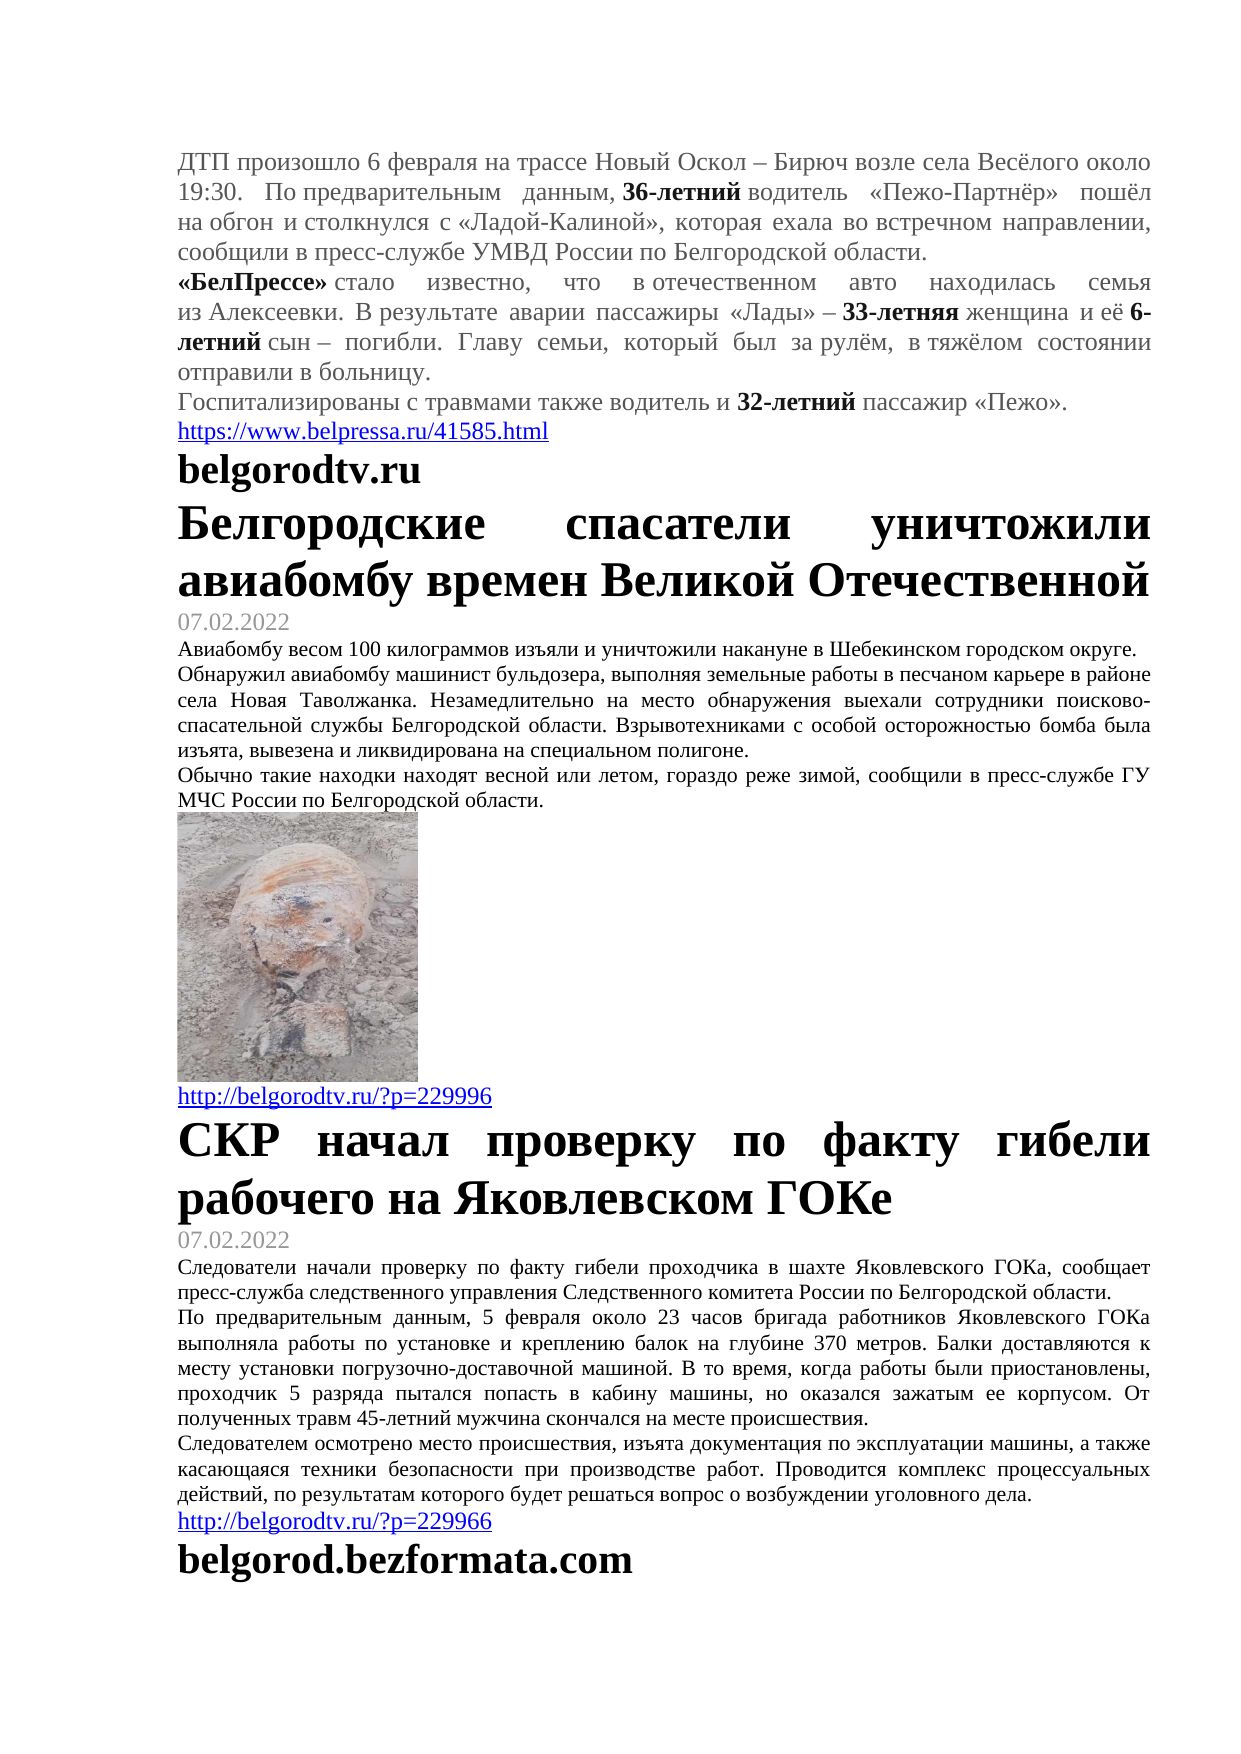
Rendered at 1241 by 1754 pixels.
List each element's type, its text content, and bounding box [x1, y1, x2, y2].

text belgorod.bezformata.com [177, 1535, 1152, 1583]
text Обычно такие находки находят весной или летом, гораздо реже зимой, сообщили в пресс-службе ГУ МЧС России по Белгородской области. [177, 762, 1152, 813]
text https://www.belpressa.ru/41585.html [177, 416, 1152, 444]
text Следователи начали проверку по факту гибели проходчика в шахте Яковлевского ГОКа, сообщает пресс-служба следственного управления Следственного комитета России по Белгородской области. [177, 1254, 1152, 1304]
subtitle СКР начал проверку по факту гибели рабочего на Яковлевском ГОКе [177, 1110, 1152, 1225]
text ДТП произошло 6 февраля на трассе Новый Оскол – Бирюч возле села Весёлого около 19:30. По предварительным данным, 36-летний водитель «Пежо-Партнёр» пошёл на обгон и столкнулся с «Ладой-Калиной», которая ехала во встречном направлении, сообщили в пресс-службе УМВД России по Белгородской области. [177, 146, 1152, 266]
text Обнаружил авиабомбу машинист бульдозера, выполняя земельные работы в песчаном карьере в районе села Новая Таволжанка. Незамедлительно на место обнаружения выехали сотрудники поисково-спасательной службы Белгородской области. Взрывотехниками с особой осторожностью бомба была изъята, вывезена и ликвидирована на специальном полигоне. [177, 661, 1152, 762]
text «БелПрессе» стало известно, что в отечественном авто находилась семья из Алексеевки. В результате аварии пассажиры «Лады» – 33-летняя женщина и её 6-летний сын – погибли. Главу семьи, который был за рулём, в тяжёлом состоянии отправили в больницу. [177, 266, 1152, 386]
text belgorodtv.ru [177, 444, 1152, 492]
subtitle Белгородские спасатели уничтожили авиабомбу времен Великой Отечественной [177, 492, 1152, 607]
text 07.02.2022 [177, 1225, 1152, 1254]
text Следователем осмотрено место происшествия, изъята документация по эксплуатации машины, а также касающаяся техники безопасности при производстве работ. Проводится комплекс процессуальных действий, по результатам которого будет решаться вопрос о возбуждении уголовного дела. [177, 1430, 1152, 1506]
text Авиабомбу весом 100 килограммов изъяли и уничтожили накануне в Шебекинском городском округе. [177, 636, 1152, 661]
text Госпитализированы с травмами также водитель и 32-летний пассажир «Пежо». [177, 386, 1152, 416]
text 07.02.2022 [177, 607, 1152, 636]
text http://belgorodtv.ru/?p=229966 [177, 1506, 1152, 1535]
picture [177, 812, 418, 1082]
text По предварительным данным, 5 февраля около 23 часов бригада работников Яковлевского ГОКа выполняла работы по установке и креплению балок на глубине 370 метров. Балки доставляются к месту установки погрузочно-доставочной машиной. В то время, когда работы были приостановлены, проходчик 5 разряда пытался попасть в кабину машины, но оказался зажатым ее корпусом. От полученных травм 45-летний мужчина скончался на месте происшествия. [177, 1304, 1152, 1430]
text http://belgorodtv.ru/?p=229996 [177, 1081, 1152, 1110]
